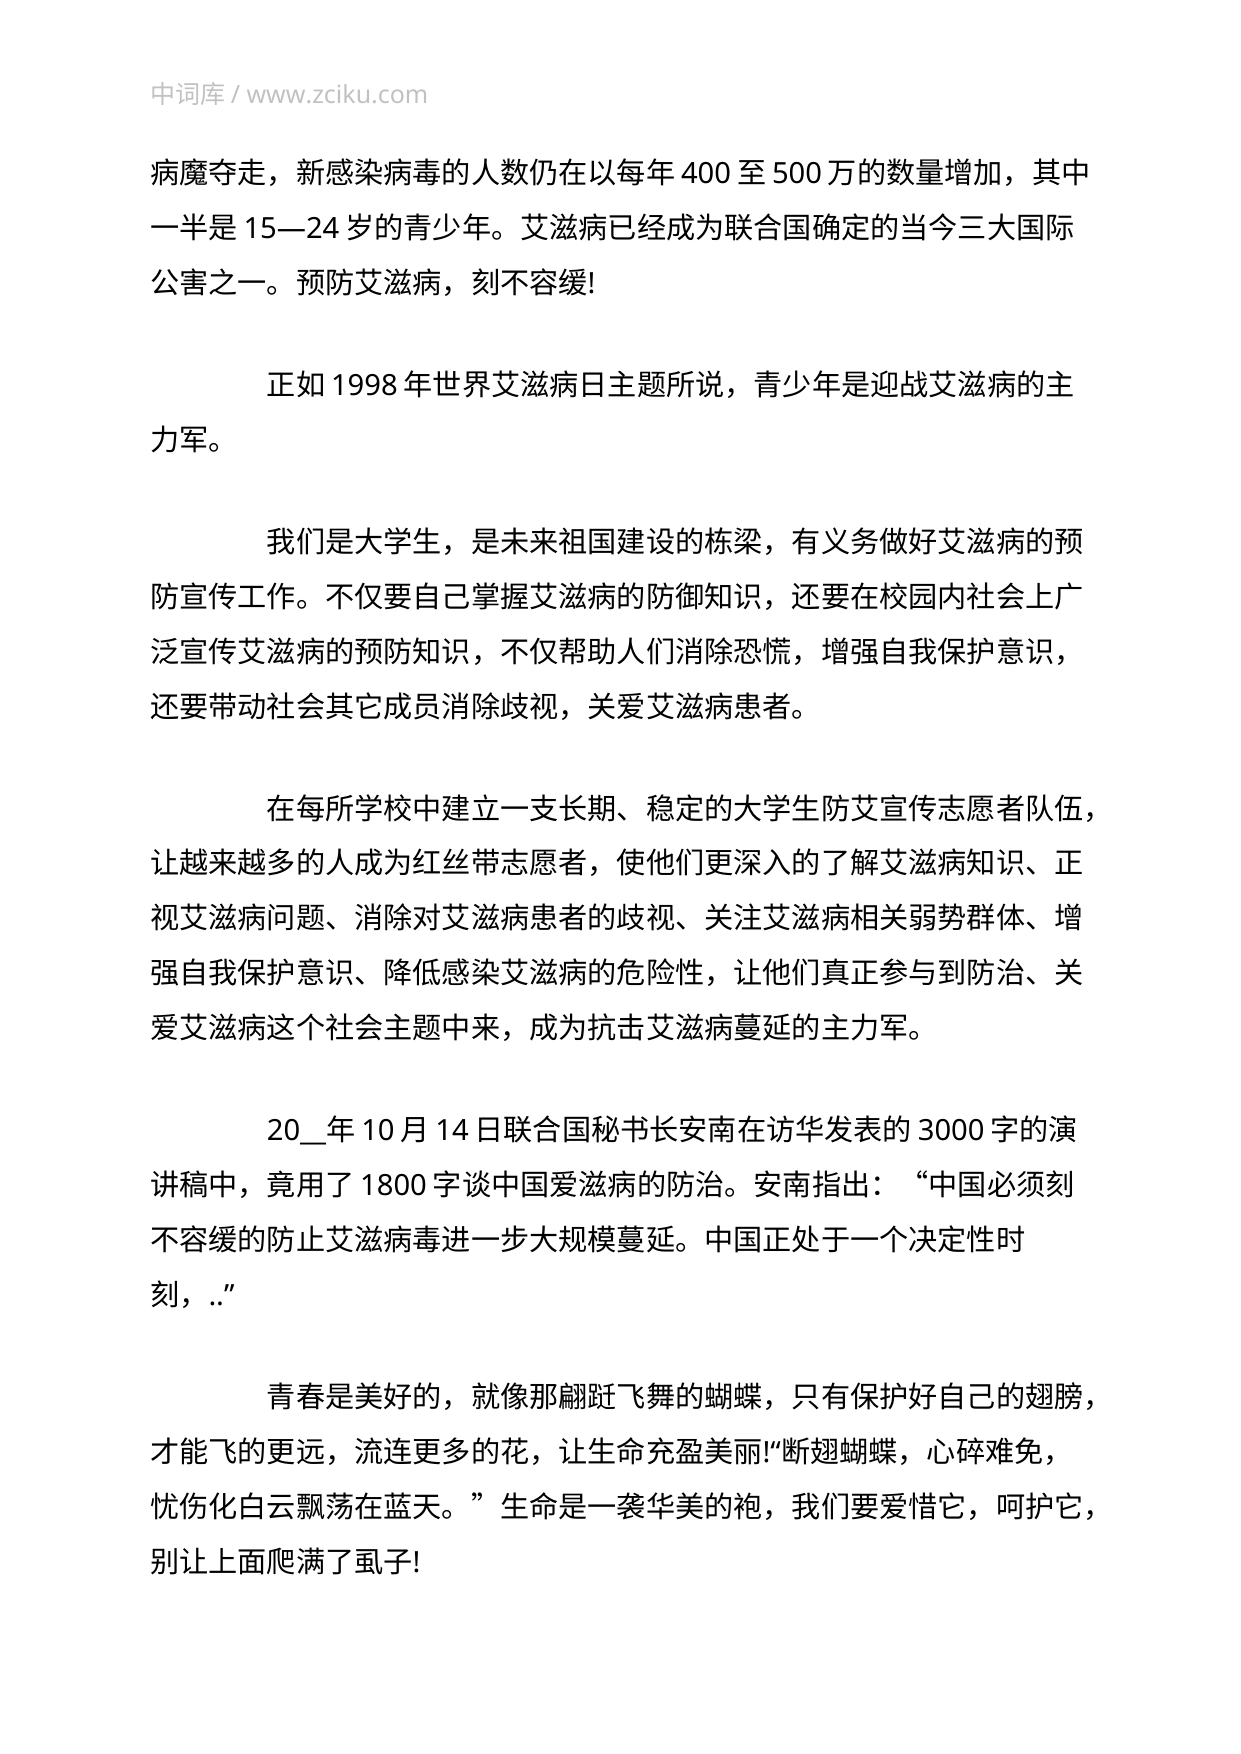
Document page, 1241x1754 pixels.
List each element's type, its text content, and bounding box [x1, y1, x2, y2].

text 我们是大学生，是未来祖国建设的栋梁，有义务做好艾滋病的预防宣传工作。不仅要自己掌握艾滋病的防御知识，还要在校园内社会上广泛宣传艾滋病的预防知识，不仅帮助人们消除恐慌，增强自我保护意识，还要带动社会其它成员消除歧视，关爱艾滋病患者。 [150, 519, 1090, 726]
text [150, 150, 1090, 302]
text 在每所学校中建立一支长期、稳定的大学生防艾宣传志愿者队伍，让越来越多的人成为红丝带志愿者，使他们更深入的了解艾滋病知识、正视艾滋病问题、消除对艾滋病患者的歧视、关注艾滋病相关弱势群体、增强自我保护意识、降低感染艾滋病的危险性，让他们真正参与到防治、关爱艾滋病这个社会主题中来，成为抗击艾滋病蔓延的主力军。 [150, 785, 1090, 1047]
text 正如1998年世界艾滋病日主题所说，青少年是迎战艾滋病的主力军。 [150, 362, 1090, 459]
text 青春是美好的，就像那翩跹飞舞的蝴蝶，只有保护好自己的翅膀，才能飞的更远，流连更多的花，让生命充盈美丽!“断翅蝴蝶，心碎难免，忧伤化白云飘荡在蓝天。”生命是一袭华美的袍，我们要爱惜它，呵护它，别让上面爬满了虱子! [150, 1373, 1090, 1581]
text 20__年10月14日联合国秘书长安南在访华发表的3000字的演讲稿中，竟用了1800字谈中国爱滋病的防治。安南指出：“中国必须刻不容缓的防止艾滋病毒进一步大规模蔓延。中国正处于一个决定性时刻，..” [150, 1107, 1090, 1314]
